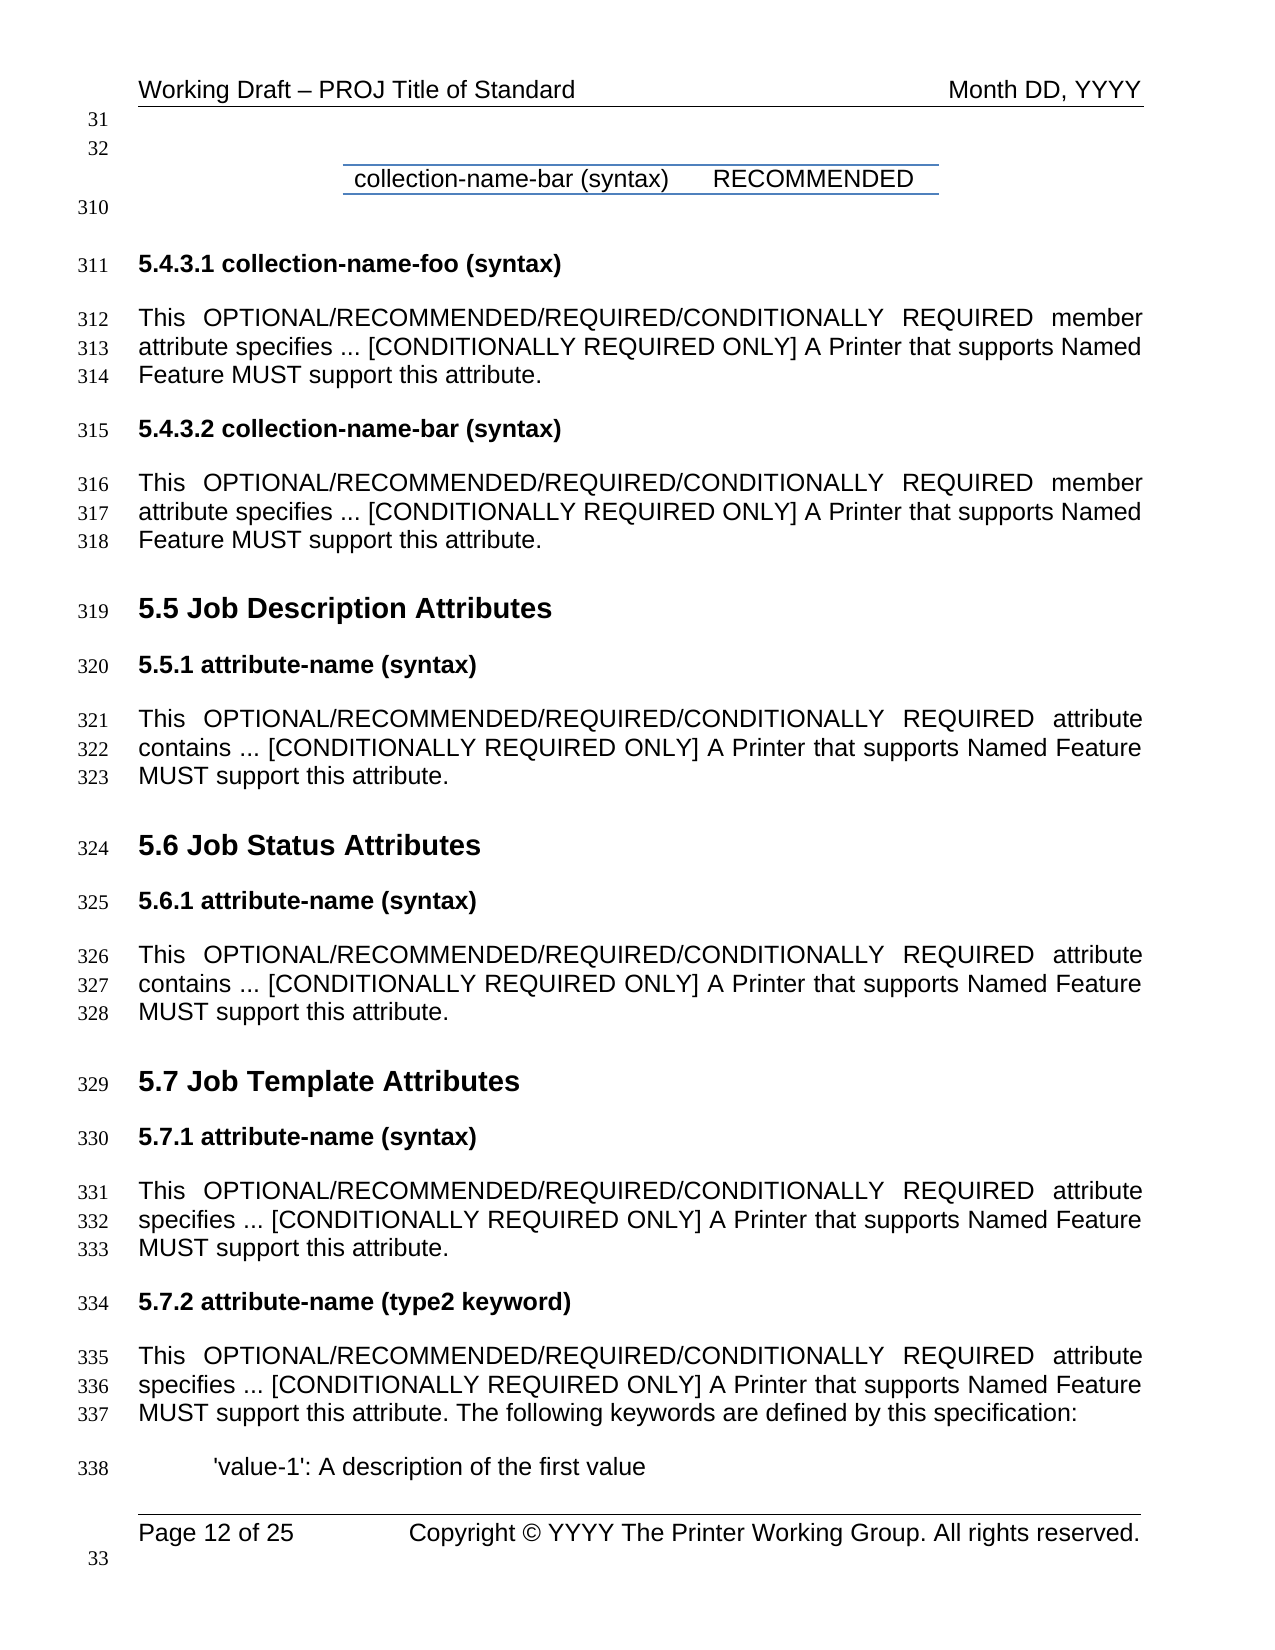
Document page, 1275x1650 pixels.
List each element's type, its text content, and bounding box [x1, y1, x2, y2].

text Job Description Attributes [138, 591, 1144, 625]
text attribute-name (syntax) [138, 886, 1144, 915]
text collection-name-foo (syntax) [138, 249, 1144, 278]
text Job Template Attributes [138, 1063, 1144, 1097]
text attribute-name (syntax) [138, 1122, 1144, 1151]
text This OPTIONAL/RECOMMENDED/REQUIRED/CONDITIONALLY REQUIRED member attribute specifies ... [CONDITIONALLY REQUIRED ONLY] A Printer that supports Named Feature MUST support this attribute. [138, 468, 1144, 554]
text This OPTIONAL/RECOMMENDED/REQUIRED/CONDITIONALLY REQUIRED attribute contains ... [CONDITIONALLY REQUIRED ONLY] A Printer that supports Named Feature MUST support this attribute. [138, 940, 1144, 1026]
text Job Status Attributes [138, 827, 1144, 861]
text This OPTIONAL/RECOMMENDED/REQUIRED/CONDITIONALLY REQUIRED member attribute specifies ... [CONDITIONALLY REQUIRED ONLY] A Printer that supports Named Feature MUST support this attribute. [138, 303, 1144, 389]
text This OPTIONAL/RECOMMENDED/REQUIRED/CONDITIONALLY REQUIRED attribute specifies ... [CONDITIONALLY REQUIRED ONLY] A Printer that supports Named Feature MUST support this attribute. The following keywords are defined by this specification: [138, 1341, 1144, 1427]
table_cell collection-name-bar (syntax) [343, 166, 701, 193]
text attribute-name (type2 keyword) [138, 1287, 1144, 1316]
text attribute-name (syntax) [138, 650, 1144, 679]
text This OPTIONAL/RECOMMENDED/REQUIRED/CONDITIONALLY REQUIRED attribute contains ... [CONDITIONALLY REQUIRED ONLY] A Printer that supports Named Feature MUST support this attribute. [138, 704, 1144, 790]
text collection-name-bar (syntax) [138, 414, 1144, 443]
list 'value-1': A description of the first value [213, 1452, 1144, 1481]
text This OPTIONAL/RECOMMENDED/REQUIRED/CONDITIONALLY REQUIRED attribute specifies ... [CONDITIONALLY REQUIRED ONLY] A Printer that supports Named Feature MUST support this attribute. [138, 1176, 1144, 1262]
table_cell RECOMMENDED [701, 166, 939, 193]
